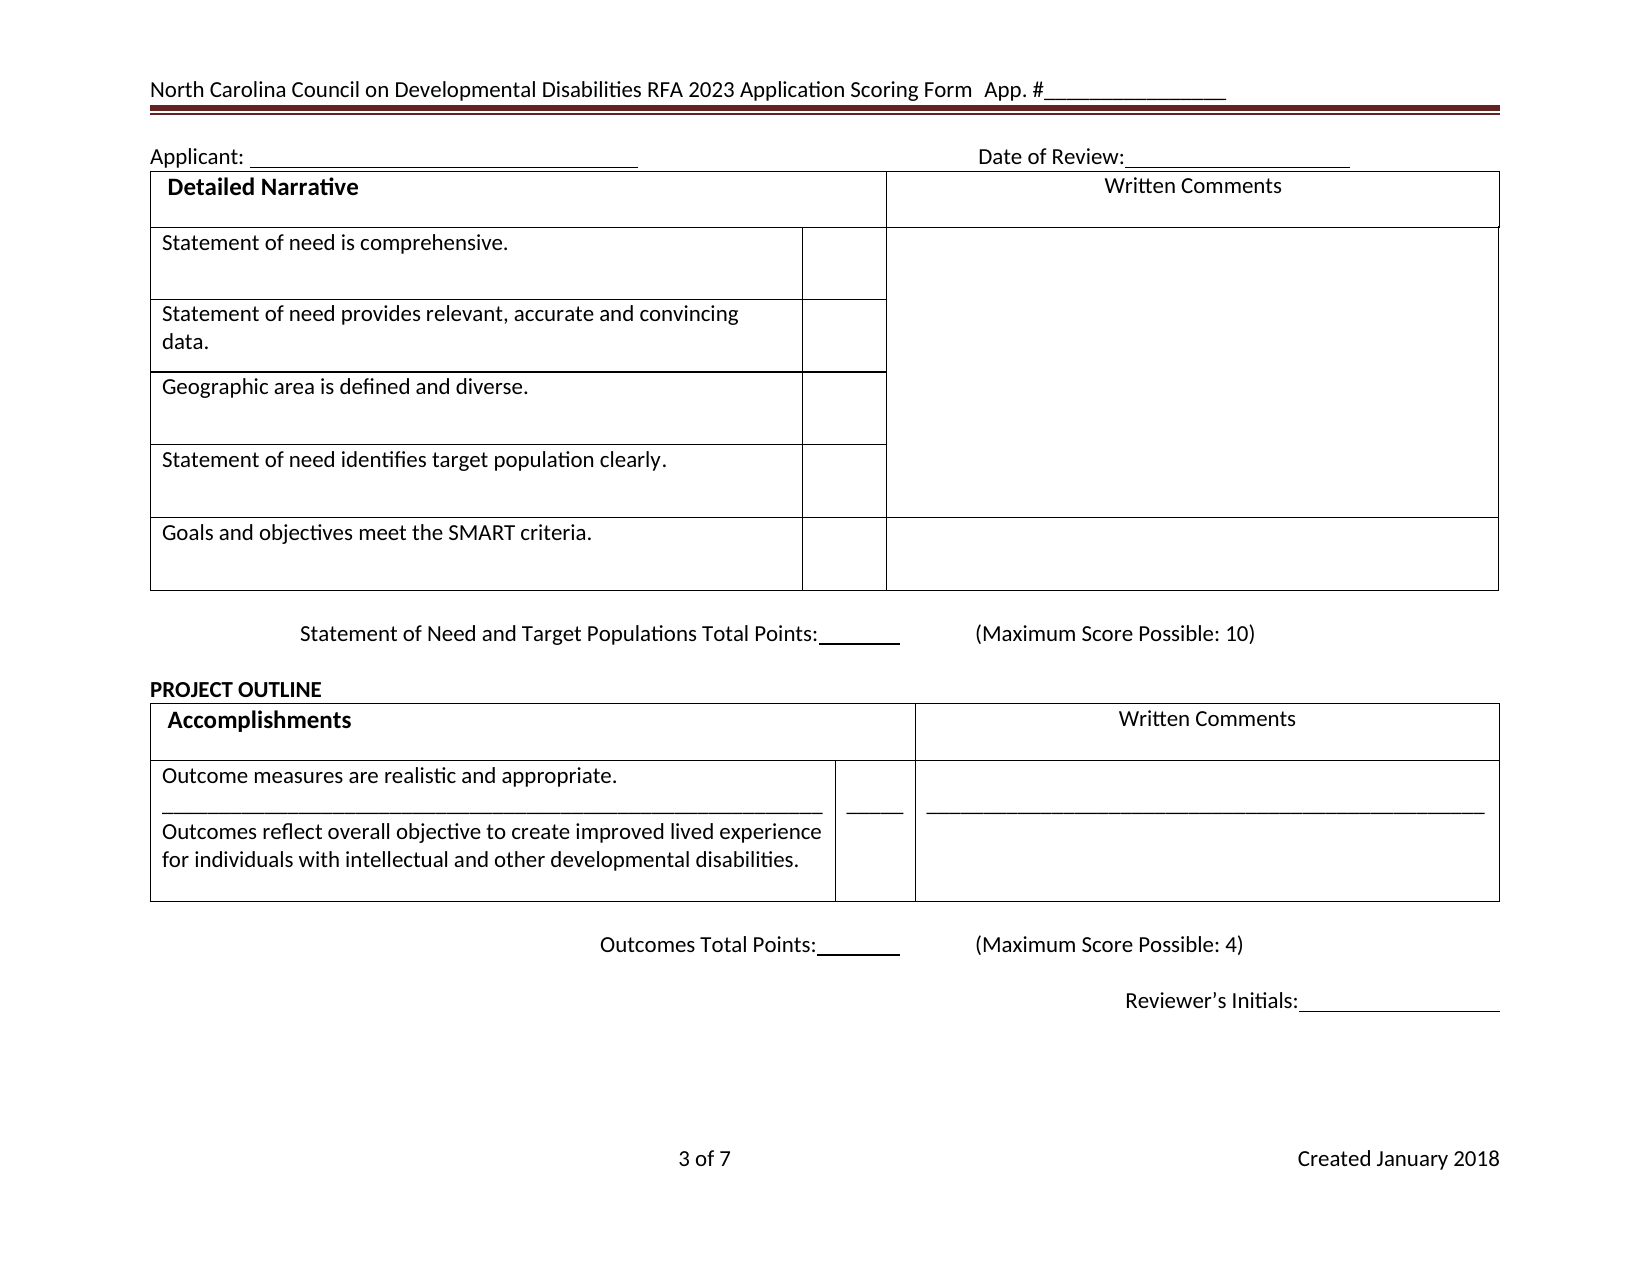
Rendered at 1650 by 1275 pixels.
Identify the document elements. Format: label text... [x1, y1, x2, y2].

text Reviewer’s Initials: [150, 986, 1500, 1014]
table_cell Outcome measures are realistic and appropriate. __________________________________________________________ Outcomes reflect overall objective to create improved lived experience for individuals with intellectual and other developmental disabilities. [151, 761, 835, 901]
text Outcomes Total Points: (Maximum Score Possible: 4) [150, 930, 1500, 958]
table_cell [887, 228, 1498, 517]
table_cell Statement of need provides relevant, accurate and convincing data. [151, 300, 802, 371]
table_cell Statement of need identifies target population clearly. [151, 445, 802, 517]
table_cell Goals and objectives meet the SMART criteria. [151, 518, 802, 590]
table_header Written Comments [916, 704, 1499, 760]
table_header Accomplishments [151, 704, 915, 760]
table_cell [803, 373, 886, 444]
table_cell _____ [836, 761, 915, 901]
text PROJECT OUTLINE [150, 675, 1500, 703]
table_cell [803, 445, 886, 517]
table_cell Statement of need is comprehensive. [151, 228, 802, 298]
table_header Detailed Narrative [151, 172, 886, 227]
table_cell [887, 518, 1498, 590]
table_cell [803, 518, 886, 590]
table_cell _________________________________________________ [916, 761, 1499, 901]
table_cell Geographic area is defined and diverse. [151, 373, 802, 444]
table_cell [803, 300, 886, 371]
text Statement of Need and Target Populations Total Points: (Maximum Score Possible: 10) [150, 619, 1500, 647]
table_cell [803, 228, 886, 298]
table_header Written Comments [887, 172, 1499, 227]
